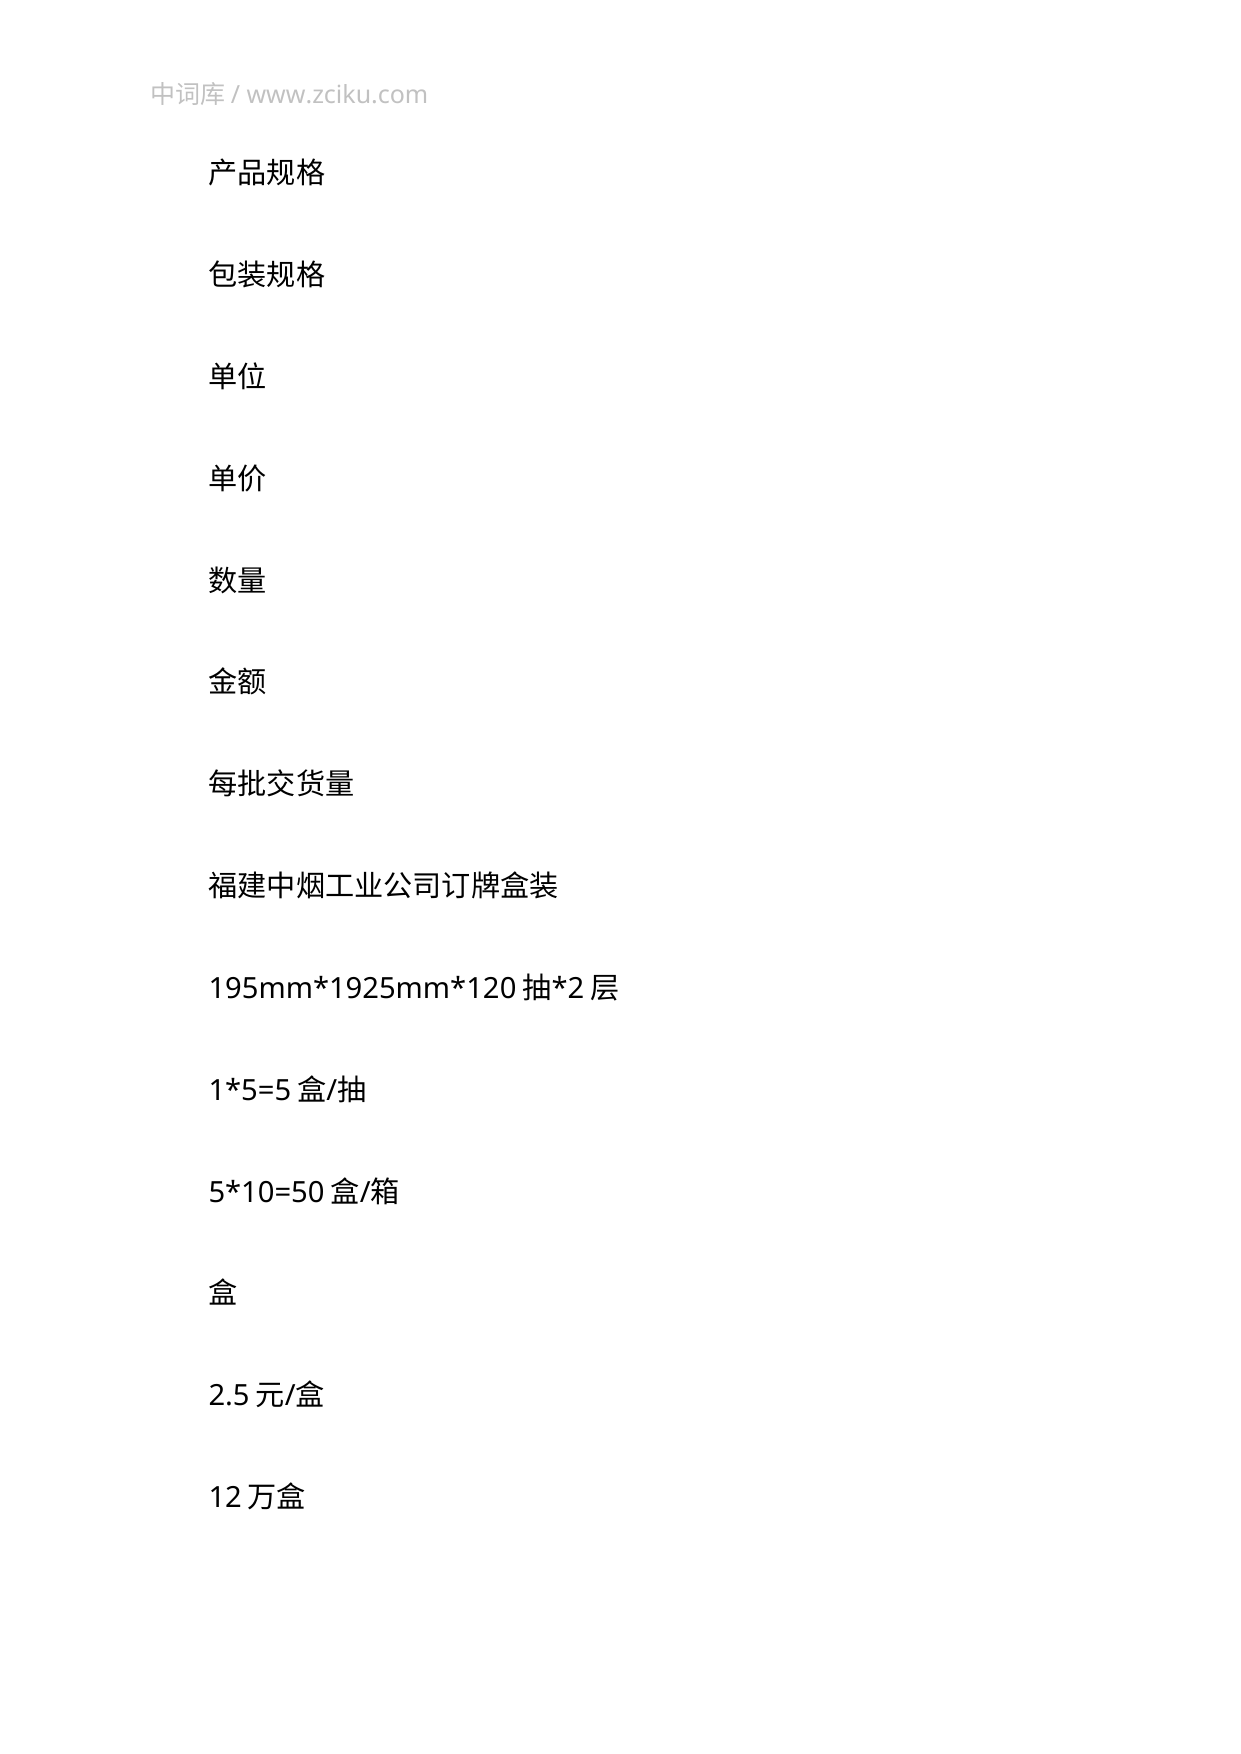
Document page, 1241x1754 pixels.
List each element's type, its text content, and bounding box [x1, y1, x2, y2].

text 福建中烟工业公司订牌盒装 [150, 862, 1090, 905]
text 1*5=5盒/抽 [150, 1066, 1090, 1108]
text 每批交货量 [150, 761, 1090, 803]
text 5*10=50盒/箱 [150, 1168, 1090, 1211]
text 数量 [150, 557, 1090, 599]
text 2.5元/盒 [150, 1372, 1090, 1414]
text 产品规格 [150, 150, 1090, 192]
text 195mm*1925mm*120抽*2层 [150, 964, 1090, 1007]
text 单位 [150, 353, 1090, 396]
text 包装规格 [150, 252, 1090, 294]
text 12万盒 [150, 1474, 1090, 1516]
text 盒 [150, 1270, 1090, 1312]
text 金额 [150, 659, 1090, 701]
text 单价 [150, 455, 1090, 498]
